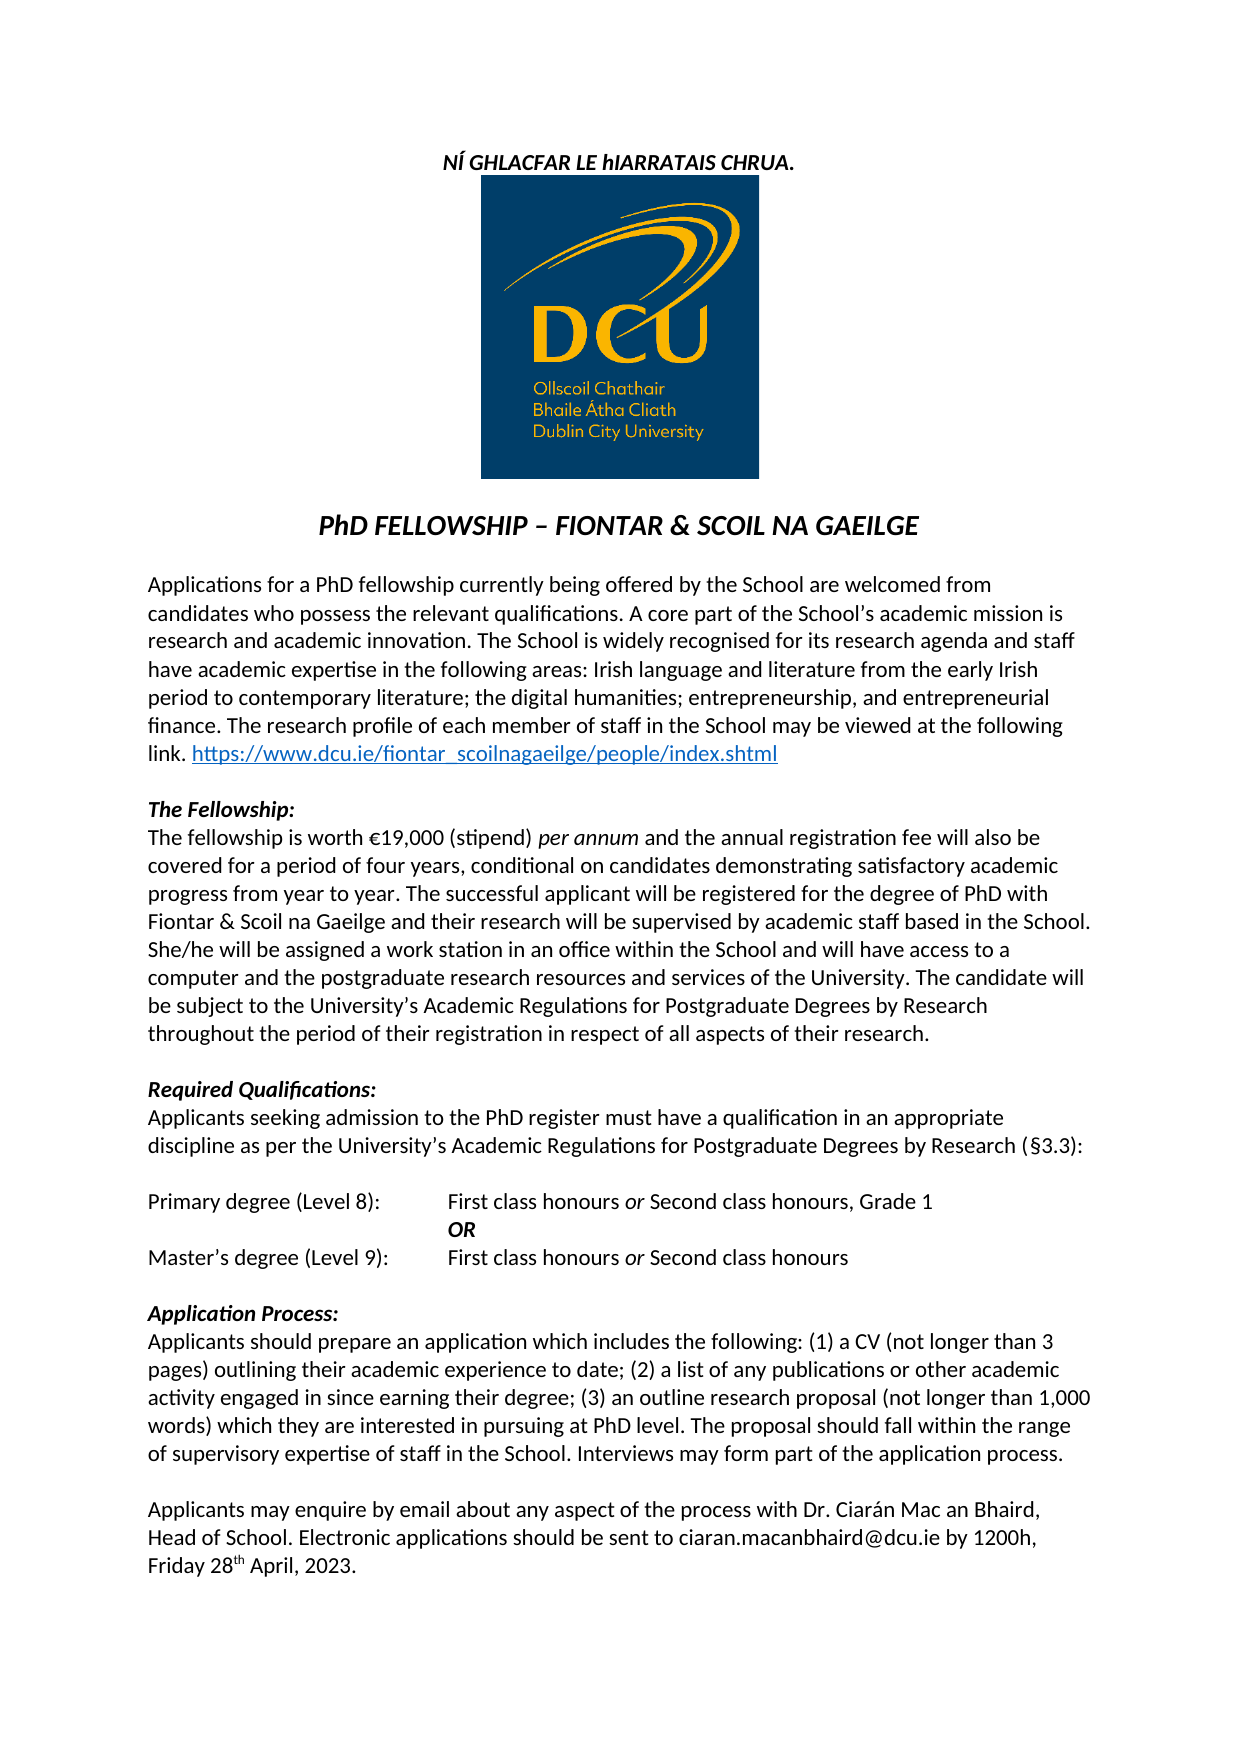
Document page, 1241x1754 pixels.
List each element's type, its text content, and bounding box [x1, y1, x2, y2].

text NÍ GHLACFAR LE hIARRATAIS CHRUA. [148, 148, 1092, 176]
text Primary degree (Level 8): First class honours or Second class honours, Grade 1 [148, 1187, 1092, 1215]
text OR [373, 1215, 1092, 1243]
text The fellowship is worth €19,000 (stipend) per annum and the annual registration fee will also be covered for a period of four years, conditional on candidates demonstrating satisfactory academic progress from year to year. The successful applicant will be registered for the degree of PhD with Fiontar & Scoil na Gaeilge and their research will be supervised by academic staff based in the School. She/he will be assigned a work station in an office within the School and will have access to a computer and the postgraduate research resources and services of the University. The candidate will be subject to the University’s Academic Regulations for Postgraduate Degrees by Research throughout the period of their registration in respect of all aspects of their research. [148, 823, 1092, 1047]
text Master’s degree (Level 9): First class honours or Second class honours [148, 1243, 1092, 1271]
text Applications for a PhD fellowship currently being offered by the School are welcomed from candidates who possess the relevant qualifications. A core part of the School’s academic mission is research and academic innovation. The School is widely recognised for its research agenda and staff have academic expertise in the following areas: Irish language and literature from the early Irish period to contemporary literature; the digital humanities; entrepreneurship, and entrepreneurial finance. The research profile of each member of staff in the School may be viewed at the following link. https://www.dcu.ie/fiontar_scoilnagaeilge/people/index.shtml The Fellowship: [148, 571, 1092, 823]
text Applicants should prepare an application which includes the following: (1) a CV (not longer than 3 pages) outlining their academic experience to date; (2) a list of any publications or other academic activity engaged in since earning their degree; (3) an outline research proposal (not longer than 1,000 words) which they are interested in pursuing at PhD level. The proposal should fall within the range of supervisory expertise of staff in the School. Interviews may form part of the application process. [148, 1327, 1092, 1467]
text Applicants may enquire by email about any aspect of the process with Dr. Ciarán Mac an Bhaird, Head of School. Electronic applications should be sent to ciaran.macanbhaird@dcu.ie by 1200h, Friday 28th April, 2023. [148, 1495, 1092, 1579]
text Required Qualifications: [148, 1047, 1092, 1103]
text Application Process: [148, 1299, 1092, 1327]
text PhD FELLOWSHIP – FIONTAR & SCOIL NA GAEILGE [148, 507, 1092, 543]
text Applicants seeking admission to the PhD register must have a qualification in an appropriate discipline as per the University’s Academic Regulations for Postgraduate Degrees by Research (§3.3): [148, 1103, 1092, 1159]
picture [481, 175, 760, 479]
